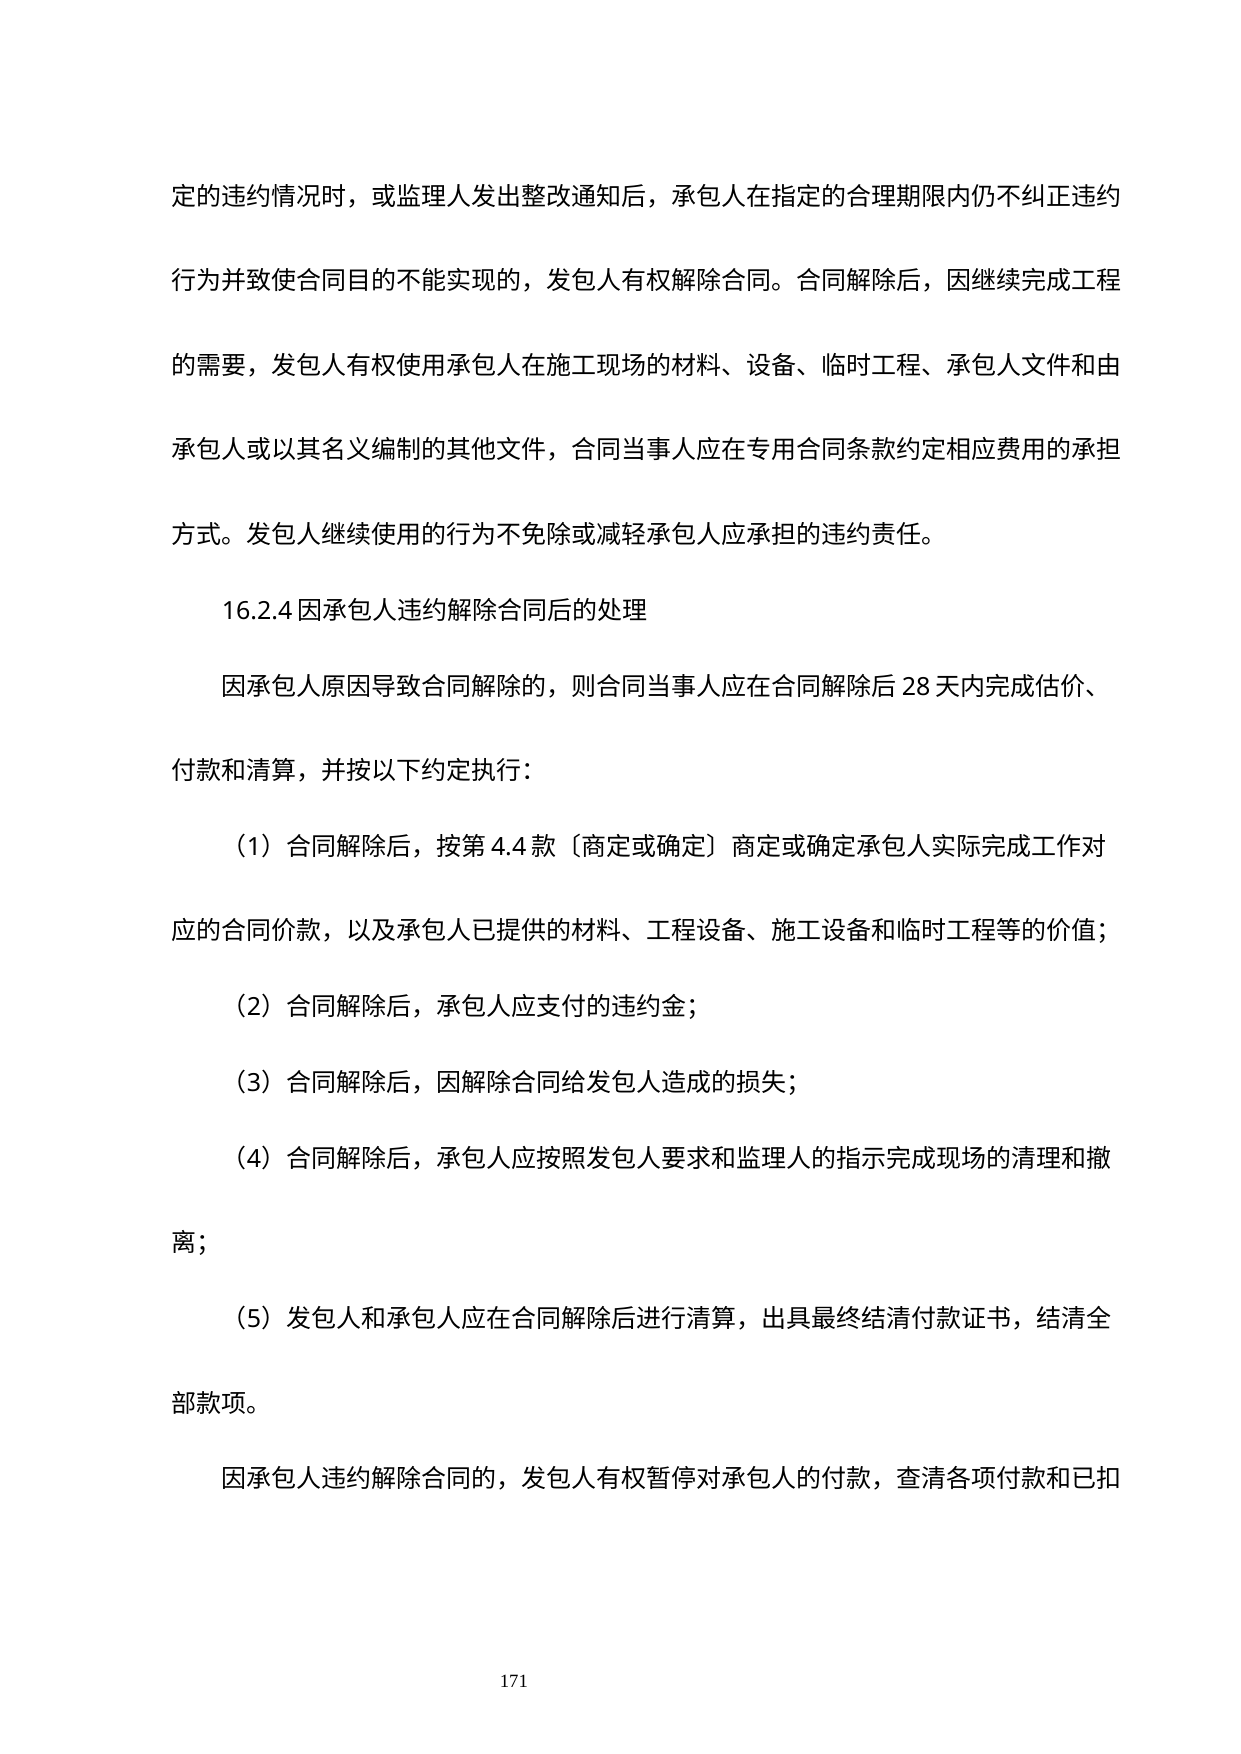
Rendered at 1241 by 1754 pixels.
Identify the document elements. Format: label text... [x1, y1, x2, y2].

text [172, 1444, 1128, 1509]
text （3）合同解除后，因解除合同给发包人造成的损失； [172, 1048, 1128, 1113]
text （5）发包人和承包人应在合同解除后进行清算，出具最终结清付款证书，结清全部款项。 [172, 1284, 1128, 1434]
text （1）合同解除后，按第4.4款〔商定或确定〕商定或确定承包人实际完成工作对应的合同价款，以及承包人已提供的材料、工程设备、施工设备和临时工程等的价值； [172, 812, 1128, 961]
text （4）合同解除后，承包人应按照发包人要求和监理人的指示完成现场的清理和撤离； [172, 1124, 1128, 1273]
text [172, 162, 1128, 565]
text 因承包人原因导致合同解除的，则合同当事人应在合同解除后28天内完成估价、付款和清算，并按以下约定执行： [172, 652, 1128, 801]
text （2）合同解除后，承包人应支付的违约金； [172, 972, 1128, 1037]
text 16.2.4因承包人违约解除合同后的处理 [172, 576, 1128, 641]
